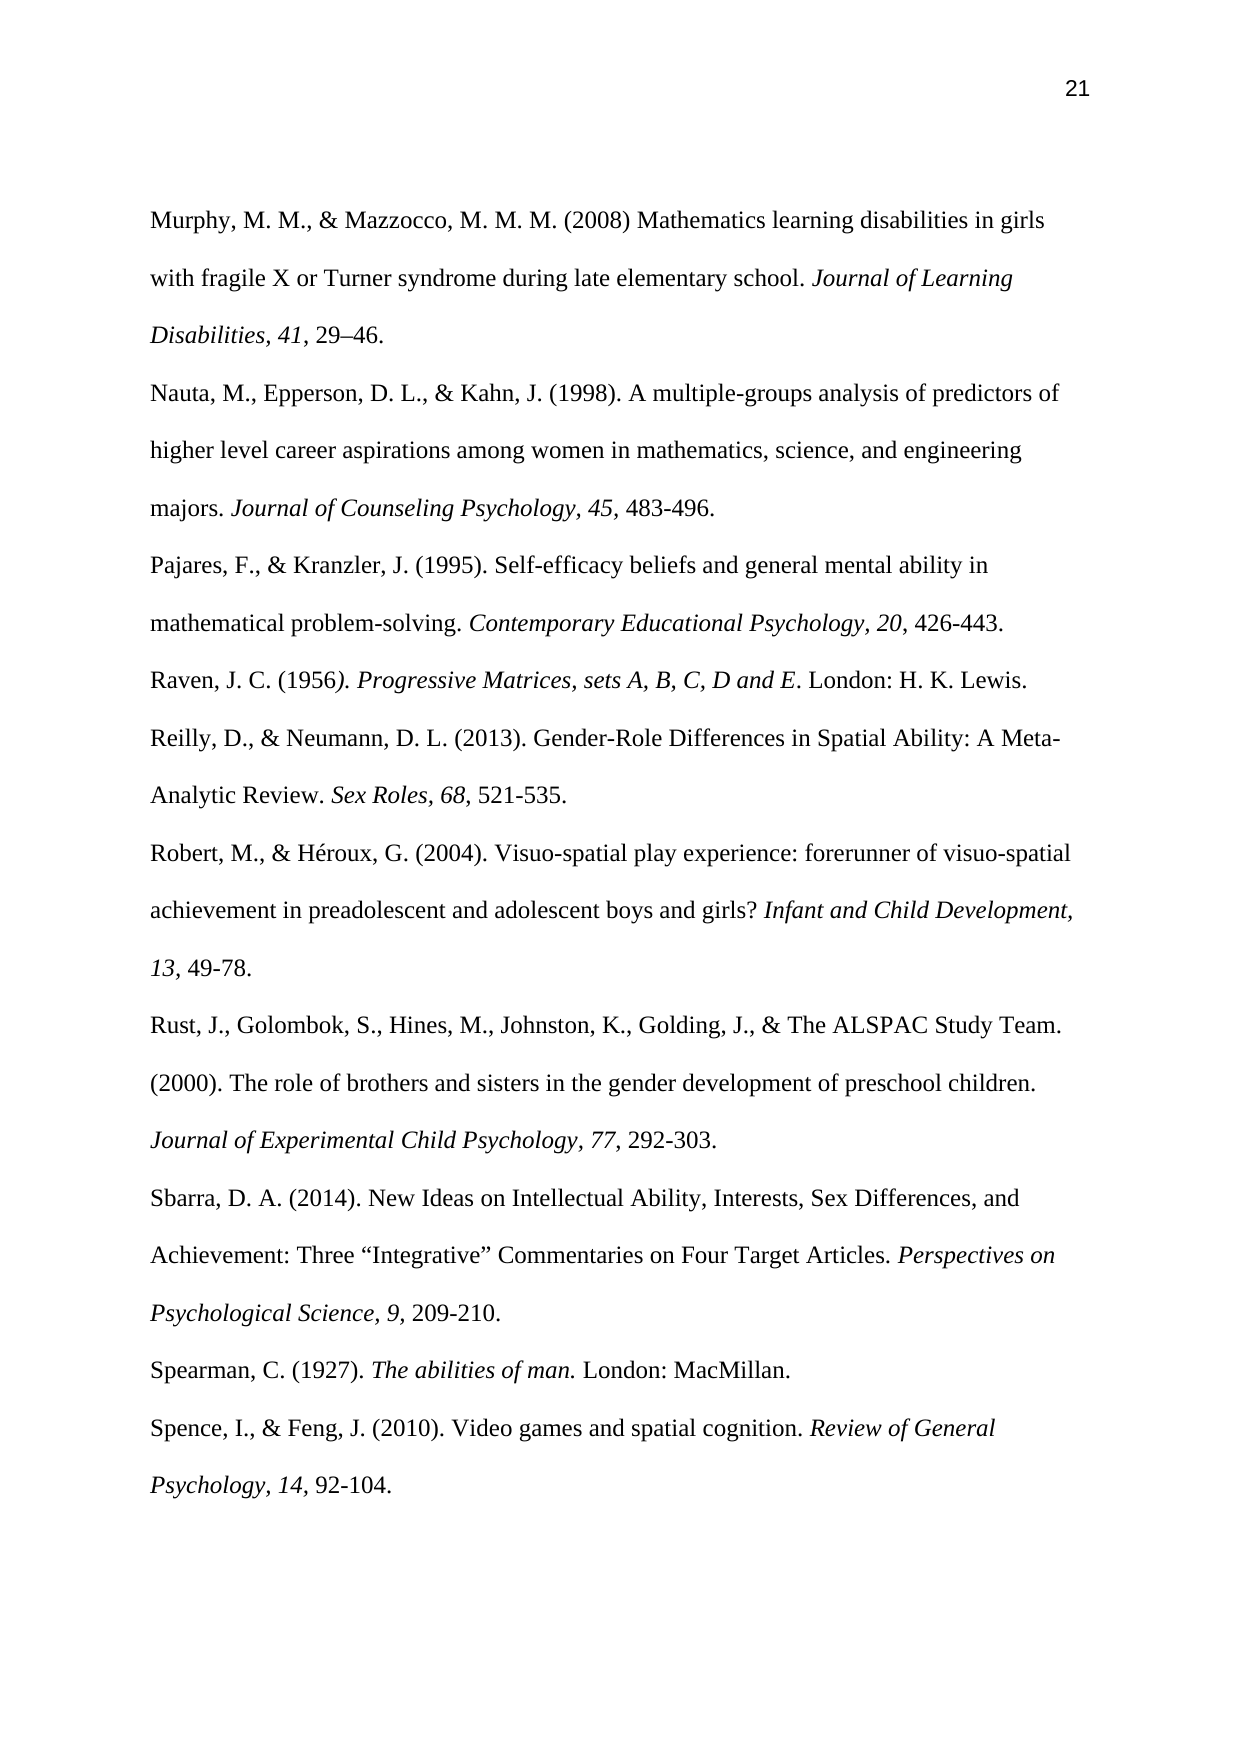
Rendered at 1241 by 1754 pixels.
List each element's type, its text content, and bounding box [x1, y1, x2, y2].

text Nauta, M., Epperson, D. L., & Kahn, J. (1998). A multiple-groups analysis of predictors of higher level career aspirations among women in mathematics, science, and engineering majors. Journal of Counseling Psychology, 45, 483-496. [150, 378, 1090, 522]
text Pajares, F., & Kranzler, J. (1995). Self-efficacy beliefs and general mental ability in mathematical problem-solving. Contemporary Educational Psychology, 20, 426-443. [150, 550, 1090, 637]
text Reilly, D., & Neumann, D. L. (2013). Gender-Role Differences in Spatial Ability: A Meta-Analytic Review. Sex Roles, 68, 521-535. [150, 723, 1090, 809]
text Raven, J. C. (1956). Progressive Matrices, sets A, B, C, D and E. London: H. K. Lewis. [150, 665, 1090, 694]
text Robert, M., & Héroux, G. (2004). Visuo-spatial play experience: forerunner of visuo-spatial achievement in preadolescent and adolescent boys and girls? Infant and Child Development, 13, 49-78. [150, 838, 1090, 982]
text Spearman, C. (1927). The abilities of man. London: MacMillan. [150, 1355, 1090, 1384]
text Sbarra, D. A. (2014). New Ideas on Intellectual Ability, Interests, Sex Differences, and Achievement: Three “Integrative” Commentaries on Four Target Articles. Perspectives on Psychological Science, 9, 209-210. [150, 1183, 1090, 1327]
text Rust, J., Golombok, S., Hines, M., Johnston, K., Golding, J., & The ALSPAC Study Team. (2000). The role of brothers and sisters in the gender development of preschool children. Journal of Experimental Child Psychology, 77, 292-303. [150, 1010, 1090, 1154]
text Murphy, M. M., & Mazzocco, M. M. M. (2008) Mathematics learning disabilities in girls with fragile X or Turner syndrome during late elementary school. Journal of Learning Disabilities, 41, 29–46. [150, 205, 1090, 349]
text Spence, I., & Feng, J. (2010). Video games and spatial cognition. Review of General Psychology, 14, 92-104. [150, 1413, 1090, 1499]
